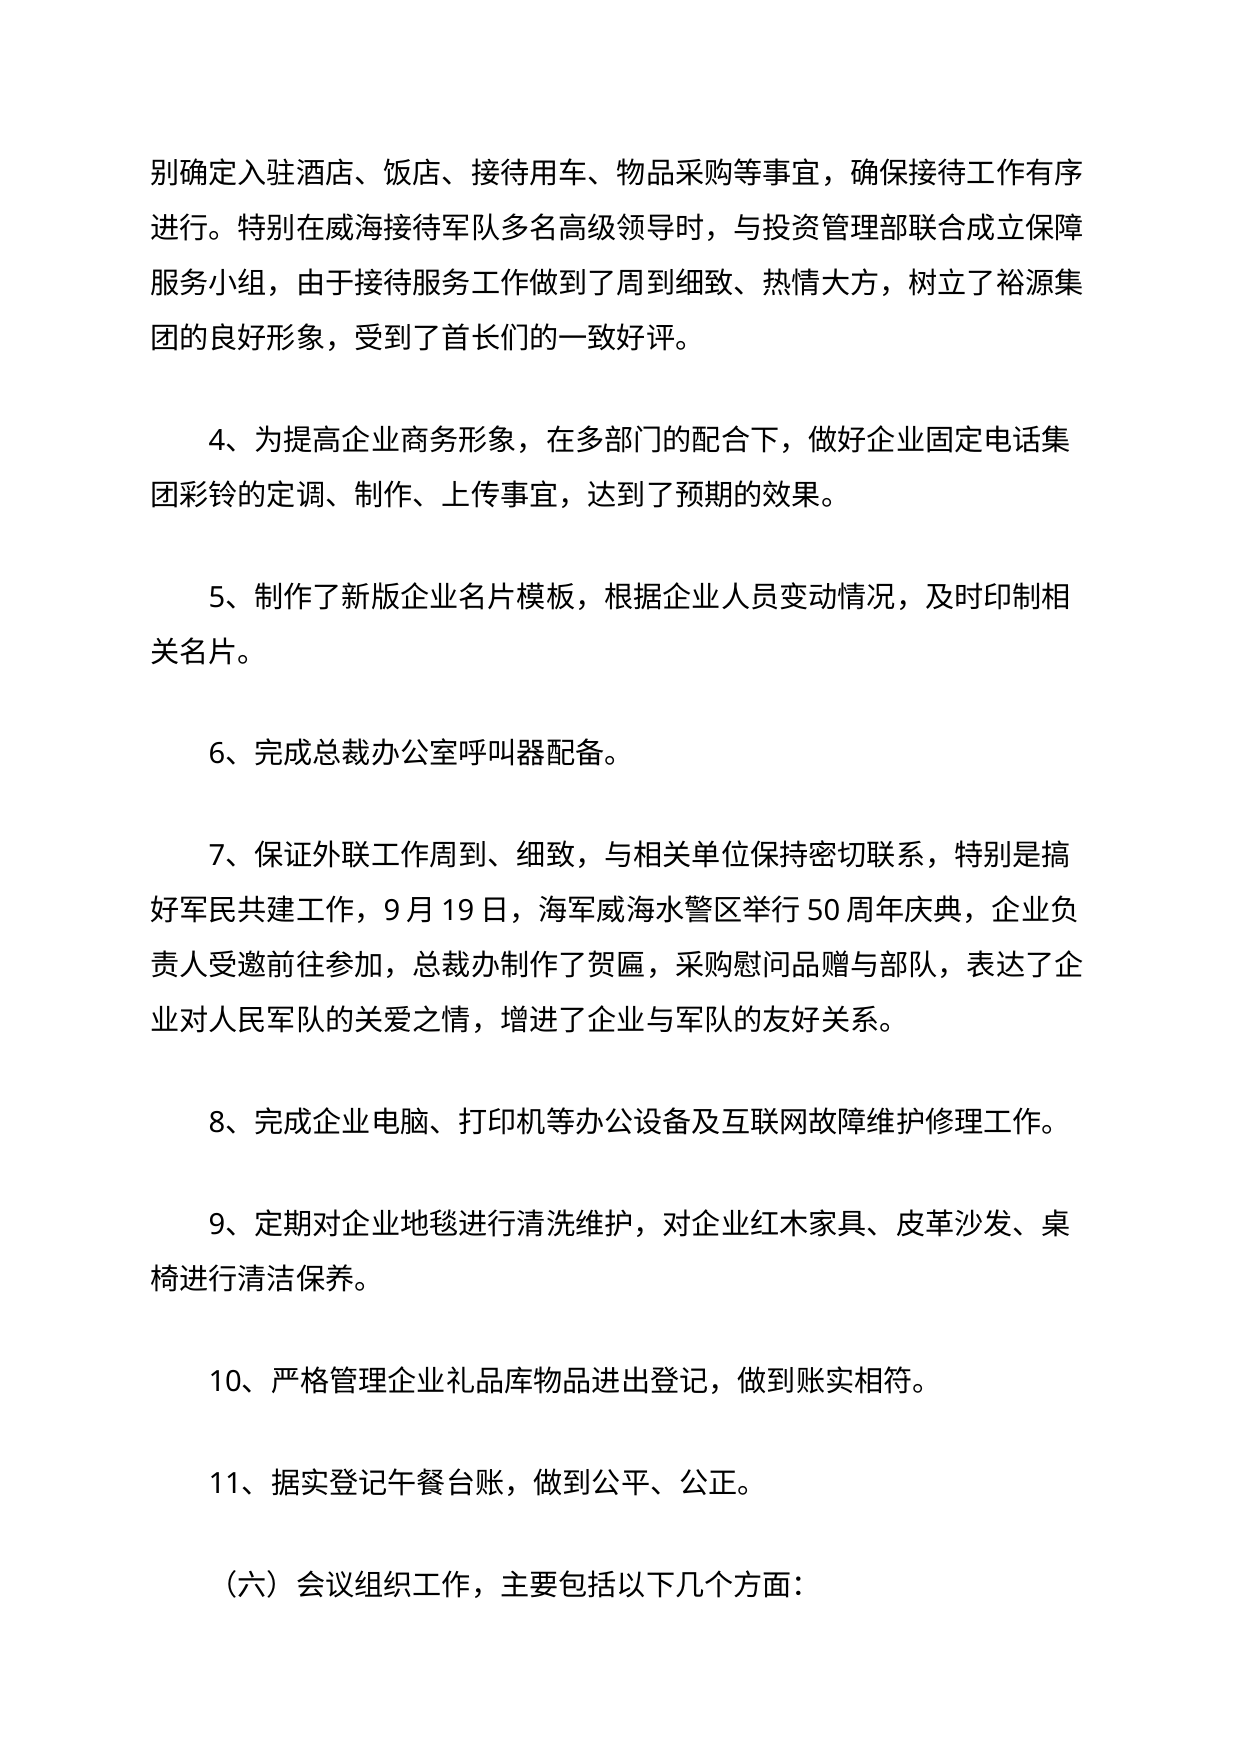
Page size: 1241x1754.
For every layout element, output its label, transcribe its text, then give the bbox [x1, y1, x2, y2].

text 11、据实登记午餐台账，做到公平、公正。 [150, 1459, 1090, 1502]
text 7、保证外联工作周到、细致，与相关单位保持密切联系，特别是搞好军民共建工作，9月19日，海军威海水警区举行50周年庆典，企业负责人受邀前往参加，总裁办制作了贺匾，采购慰问品赠与部队，表达了企业对人民军队的关爱之情，增进了企业与军队的友好关系。 [150, 832, 1090, 1039]
text 6、完成总裁办公室呼叫器配备。 [150, 730, 1090, 772]
text 8、完成企业电脑、打印机等办公设备及互联网故障维护修理工作。 [150, 1099, 1090, 1141]
text 9、定期对企业地毯进行清洗维护，对企业红木家具、皮革沙发、桌椅进行清洁保养。 [150, 1201, 1090, 1298]
text 10、严格管理企业礼品库物品进出登记，做到账实相符。 [150, 1357, 1090, 1400]
text 4、为提高企业商务形象，在多部门的配合下，做好企业固定电话集团彩铃的定调、制作、上传事宜，达到了预期的效果。 [150, 416, 1090, 514]
text （六）会议组织工作，主要包括以下几个方面： [150, 1561, 1090, 1604]
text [150, 150, 1090, 357]
text 5、制作了新版企业名片模板，根据企业人员变动情况，及时印制相关名片。 [150, 573, 1090, 671]
